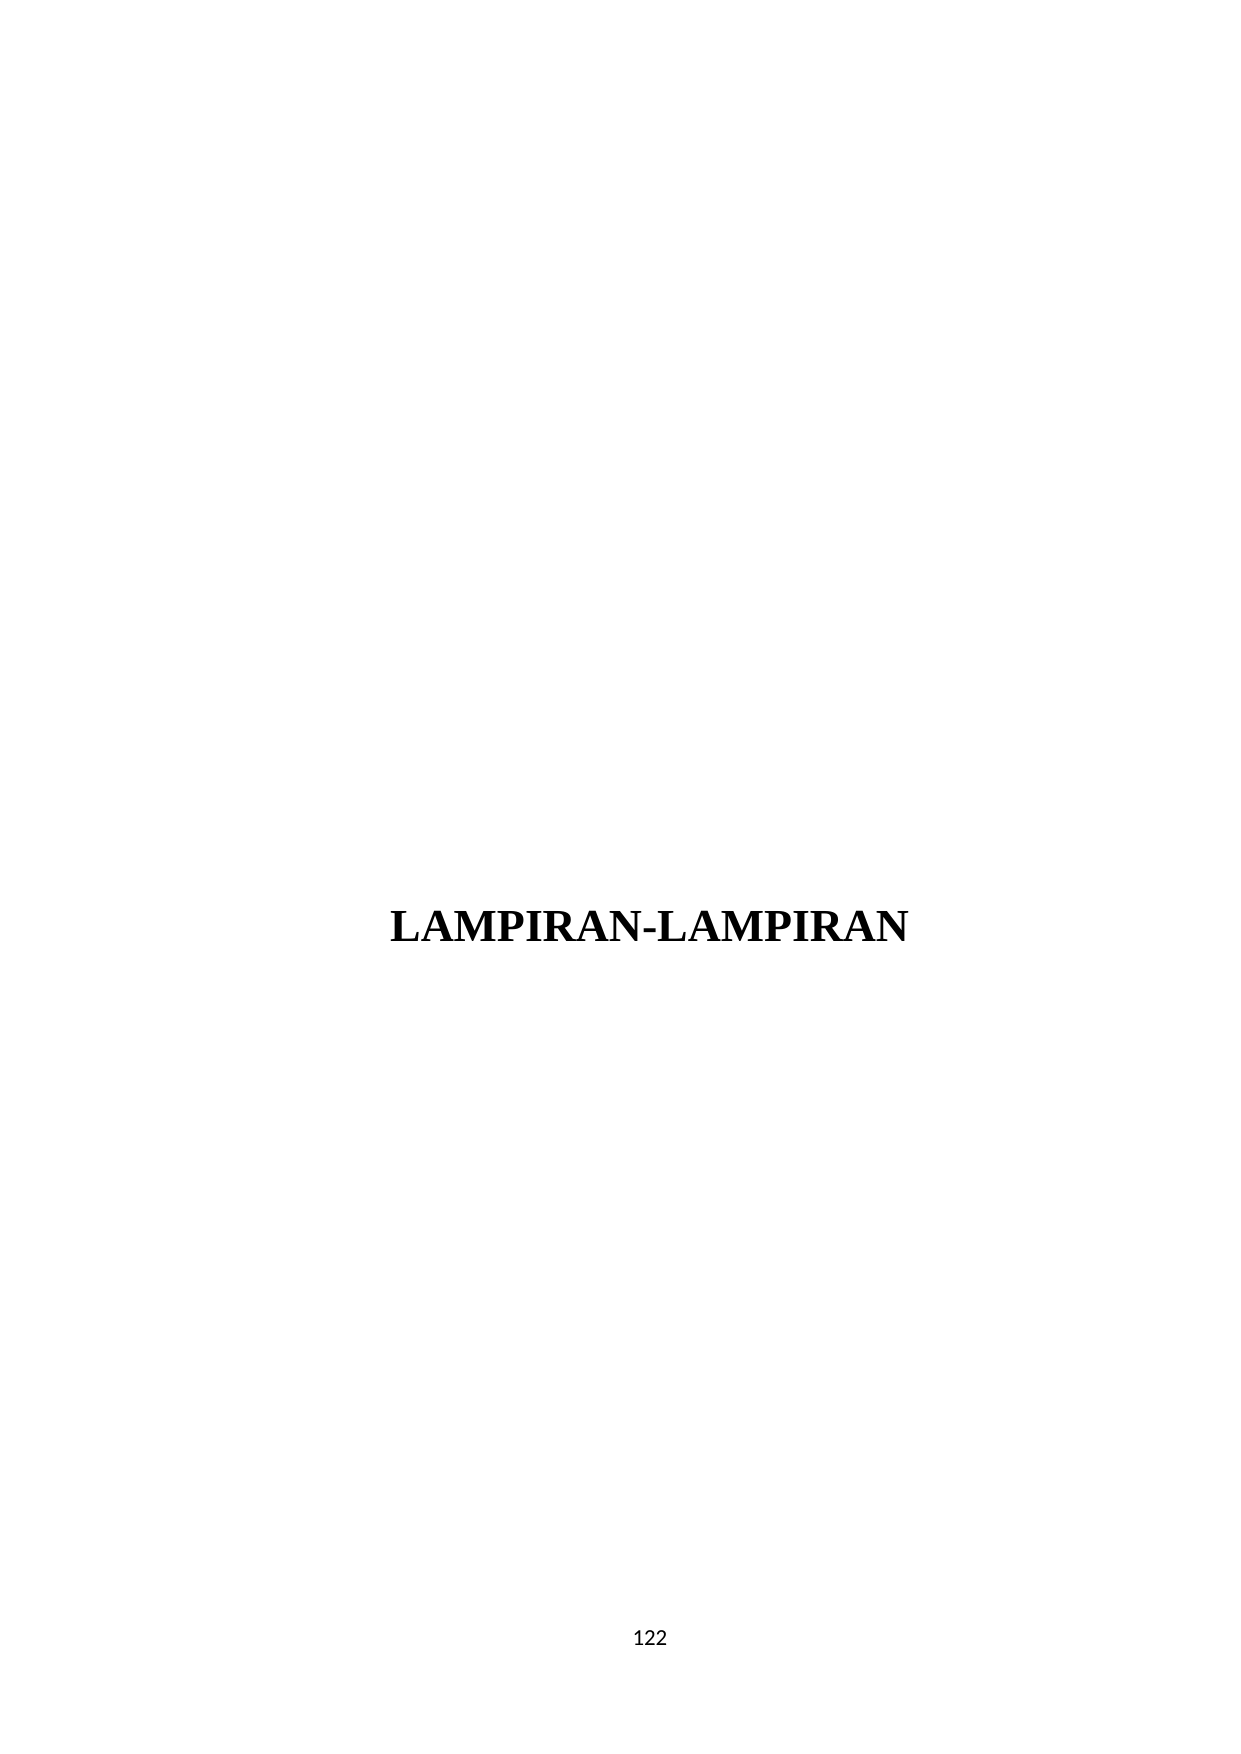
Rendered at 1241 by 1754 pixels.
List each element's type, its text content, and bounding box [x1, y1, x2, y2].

text LAMPIRAN-LAMPIRAN [236, 898, 1063, 951]
